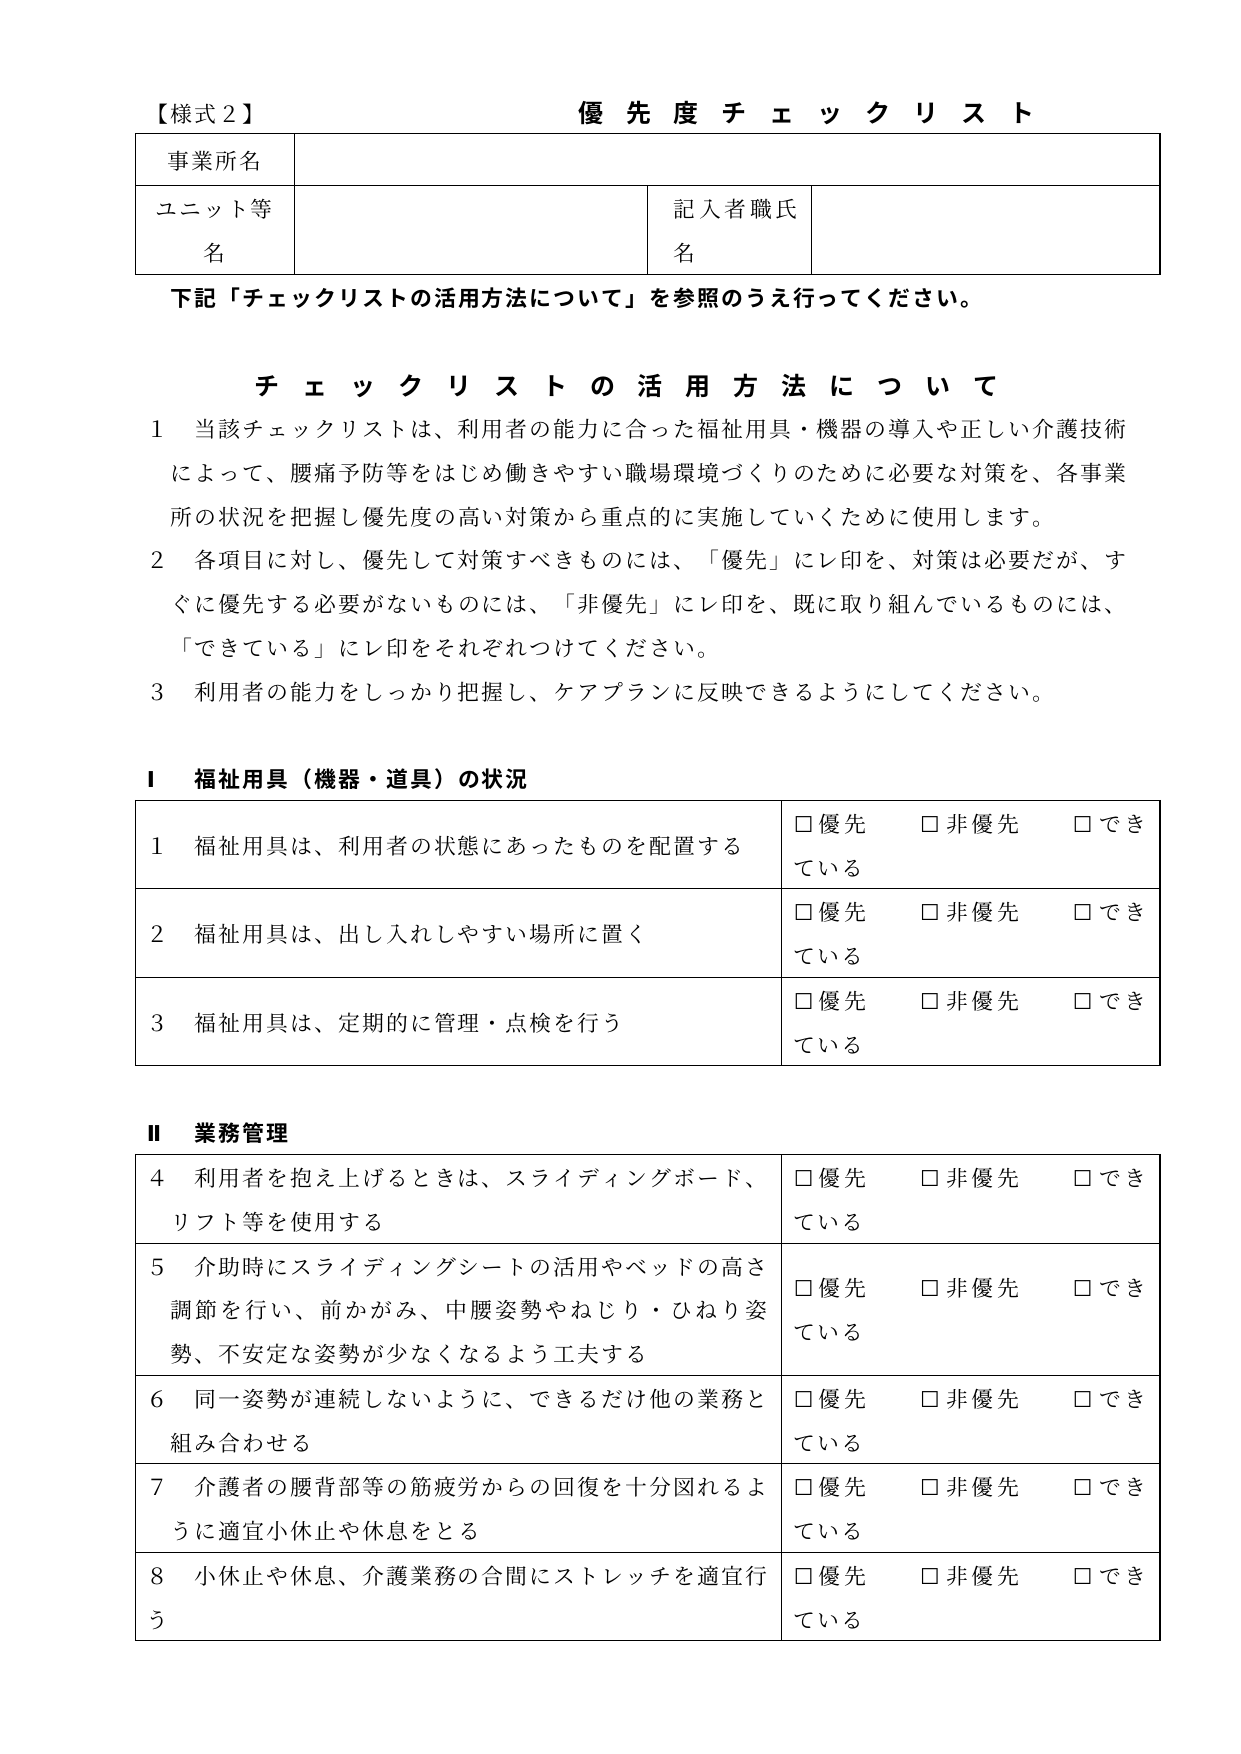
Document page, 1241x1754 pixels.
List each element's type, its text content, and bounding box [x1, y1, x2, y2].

text １ 当該チェックリストは、利用者の能力に合った福祉用具・機器の導入や正しい介護技術によって、腰痛予防等をはじめ働きやすい職場環境づくりのために必要な対策を、各事業所の状況を把握し優先度の高い対策から重点的に実施していくために使用します。 [147, 406, 1129, 537]
table_header １ 福祉用具は、利用者の状態にあったものを配置する [136, 801, 781, 888]
table_cell 優先 非優先 できている [782, 889, 1159, 977]
table_header 優先 非優先 できている [782, 1155, 1159, 1242]
text ２ 各項目に対し、優先して対策すべきものには、「優先」にレ印を、対策は必要だが、すぐに優先する必要がないものには、「非優先」にレ印を、既に取り組んでいるものには、「できている」にレ印をそれぞれつけてください。 [147, 537, 1129, 668]
table_cell 優先 非優先 できている [782, 1553, 1159, 1640]
table_cell ６ 同一姿勢が連続しないように、できるだけ他の業務と組み合わせる [136, 1376, 781, 1463]
text Ⅱ 業務管理 [147, 1110, 1129, 1154]
table_cell 優先 非優先 できている [782, 1464, 1159, 1552]
table_cell ユニット等名 [136, 186, 294, 274]
table_cell 記入者職氏名 [648, 186, 811, 274]
text Ⅰ 福祉用具（機器・道具）の状況 [147, 756, 1129, 800]
table_header [295, 134, 1159, 185]
table_cell 優先 非優先 できている [782, 978, 1159, 1065]
table_cell ７ 介護者の腰背部等の筋疲労からの回復を十分図れるように適宜小休止や休息をとる [136, 1464, 781, 1552]
table_cell [295, 186, 647, 274]
table_cell 優先 非優先 できている [782, 1244, 1159, 1375]
table_header 優先 非優先 できている [782, 801, 1159, 888]
table_cell ８ 小休止や休息、介護業務の合間にストレッチを適宜行う [136, 1553, 781, 1640]
text ３ 利用者の能力をしっかり把握し、ケアプランに反映できるようにしてください。 [147, 668, 1129, 712]
table_header ４ 利用者を抱え上げるときは、スライディングボード、リフト等を使用する [136, 1155, 781, 1242]
text 【様式２】 優先度チェックリスト [147, 89, 1129, 133]
text 下記「チェックリストの活用方法について」を参照のうえ行ってください。 [147, 275, 1129, 318]
table_cell ３ 福祉用具は、定期的に管理・点検を行う [136, 978, 781, 1065]
table_cell ５ 介助時にスライディングシートの活用やベッドの高さ調節を行い、前かがみ、中腰姿勢やねじり・ひねり姿勢、不安定な姿勢が少なくなるよう工夫する [136, 1244, 781, 1375]
text チェックリストの活用方法について [147, 362, 1129, 406]
table_cell 優先 非優先 できている [782, 1376, 1159, 1463]
table_cell [812, 186, 1159, 274]
table_cell ２ 福祉用具は、出し入れしやすい場所に置く [136, 889, 781, 977]
table_header 事業所名 [136, 134, 294, 185]
